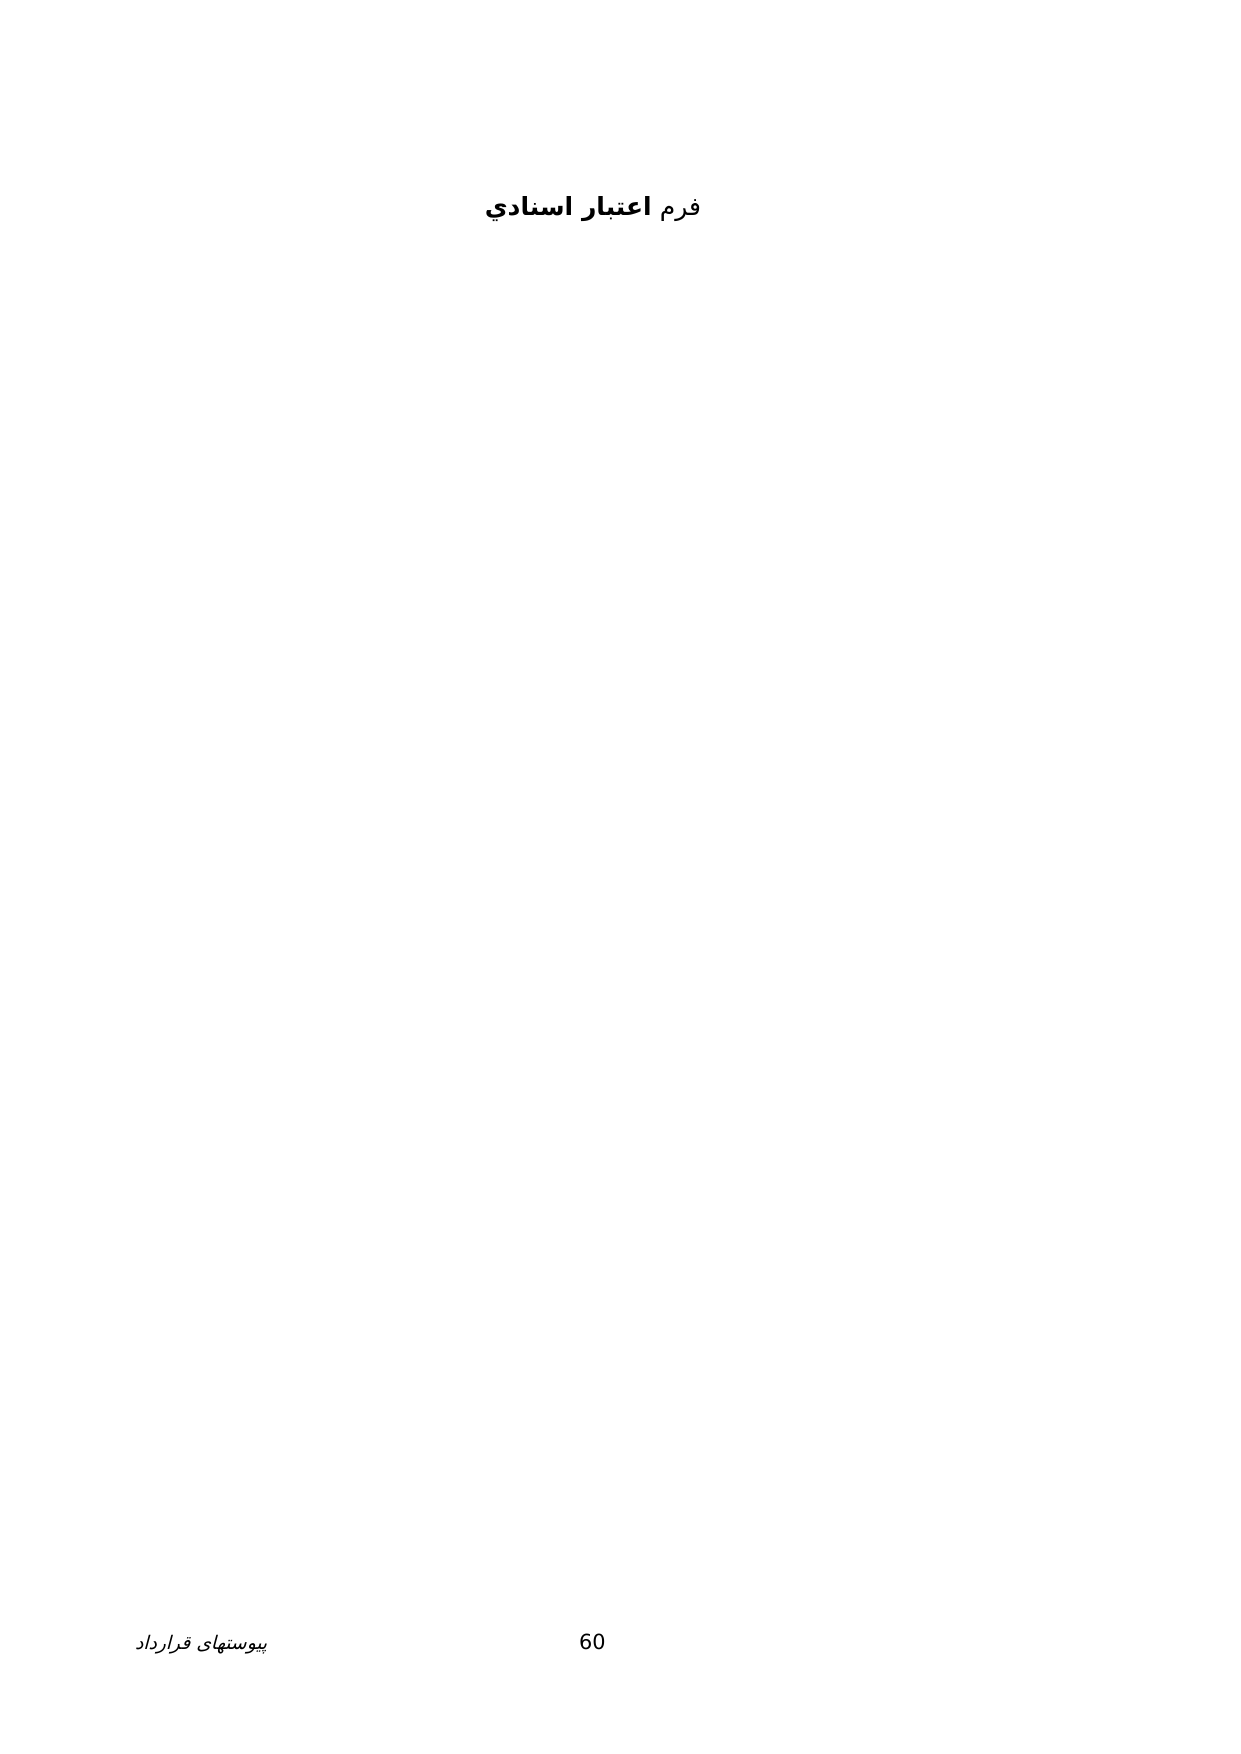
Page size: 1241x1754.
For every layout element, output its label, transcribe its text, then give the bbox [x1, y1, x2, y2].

text فرم اعتبار اسنادي [133, 192, 1053, 221]
